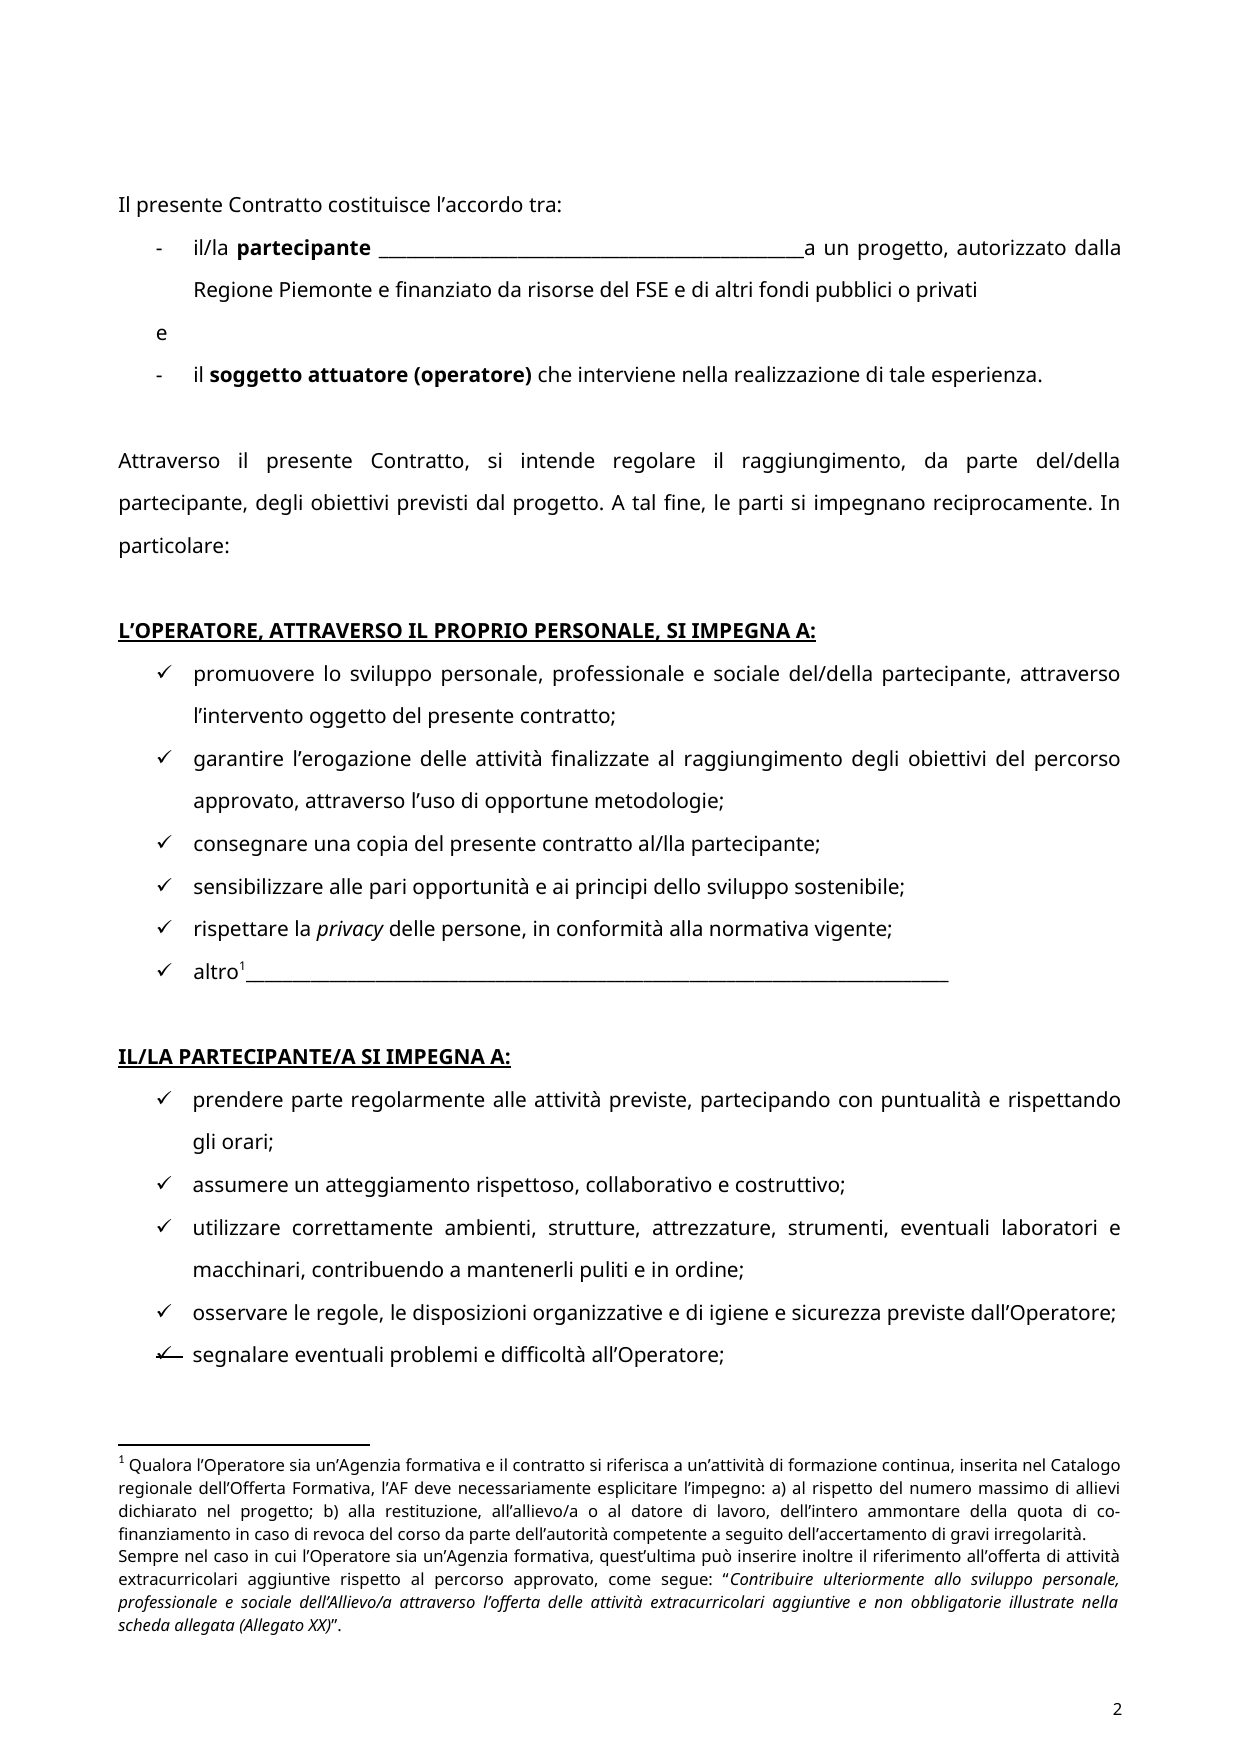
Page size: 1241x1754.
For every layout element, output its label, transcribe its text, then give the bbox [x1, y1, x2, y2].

text IL/LA PARTECIPANTE/A SI IMPEGNA A: [118, 1042, 1122, 1071]
list garantire l’erogazione delle attività finalizzate al raggiungimento degli obiettivi del percorso approvato, attraverso l’uso di opportune metodologie; [156, 744, 1122, 815]
list il soggetto attuatore (operatore) che interviene nella realizzazione di tale esperienza. [156, 361, 1122, 389]
list consegnare una copia del presente contratto al/lla partecipante; [156, 829, 1122, 858]
text L’OPERATORE, ATTRAVERSO IL PROPRIO PERSONALE, SI IMPEGNA A: [118, 616, 1122, 645]
list rispettare la privacy delle persone, in conformità alla normativa vigente; [156, 914, 1122, 943]
list osservare le regole, le disposizioni organizzative e di igiene e sicurezza previste dall’Operatore; [155, 1298, 1122, 1326]
list utilizzare correttamente ambienti, strutture, attrezzature, strumenti, eventuali laboratori e macchinari, contribuendo a mantenerli puliti e in ordine; [155, 1213, 1122, 1284]
text Attraverso il presente Contratto, si intende regolare il raggiungimento, da parte del/della partecipante, degli obiettivi previsti dal progetto. A tal fine, le parti si impegnano reciprocamente. In particolare: [118, 446, 1122, 559]
list promuovere lo sviluppo personale, professionale e sociale del/della partecipante, attraverso l’intervento oggetto del presente contratto; [156, 659, 1122, 730]
list segnalare eventuali problemi e difficoltà all’Operatore; [155, 1341, 1122, 1369]
list il/la partecipante ______________________________________________a un progetto, autorizzato dalla Regione Piemonte e finanziato da risorse del FSE e di altri fondi pubblici o privati [156, 233, 1122, 304]
text Il presente Contratto costituisce l’accordo tra: [118, 190, 1122, 219]
list altro____________________________________________________________________________ [156, 957, 1122, 986]
list sensibilizzare alle pari opportunità e ai principi dello sviluppo sostenibile; [156, 872, 1122, 900]
list assumere un atteggiamento rispettoso, collaborativo e costruttivo; [155, 1170, 1122, 1198]
list prendere parte regolarmente alle attività previste, partecipando con puntualità e rispettando gli orari; [155, 1085, 1122, 1156]
text e [156, 318, 1122, 346]
